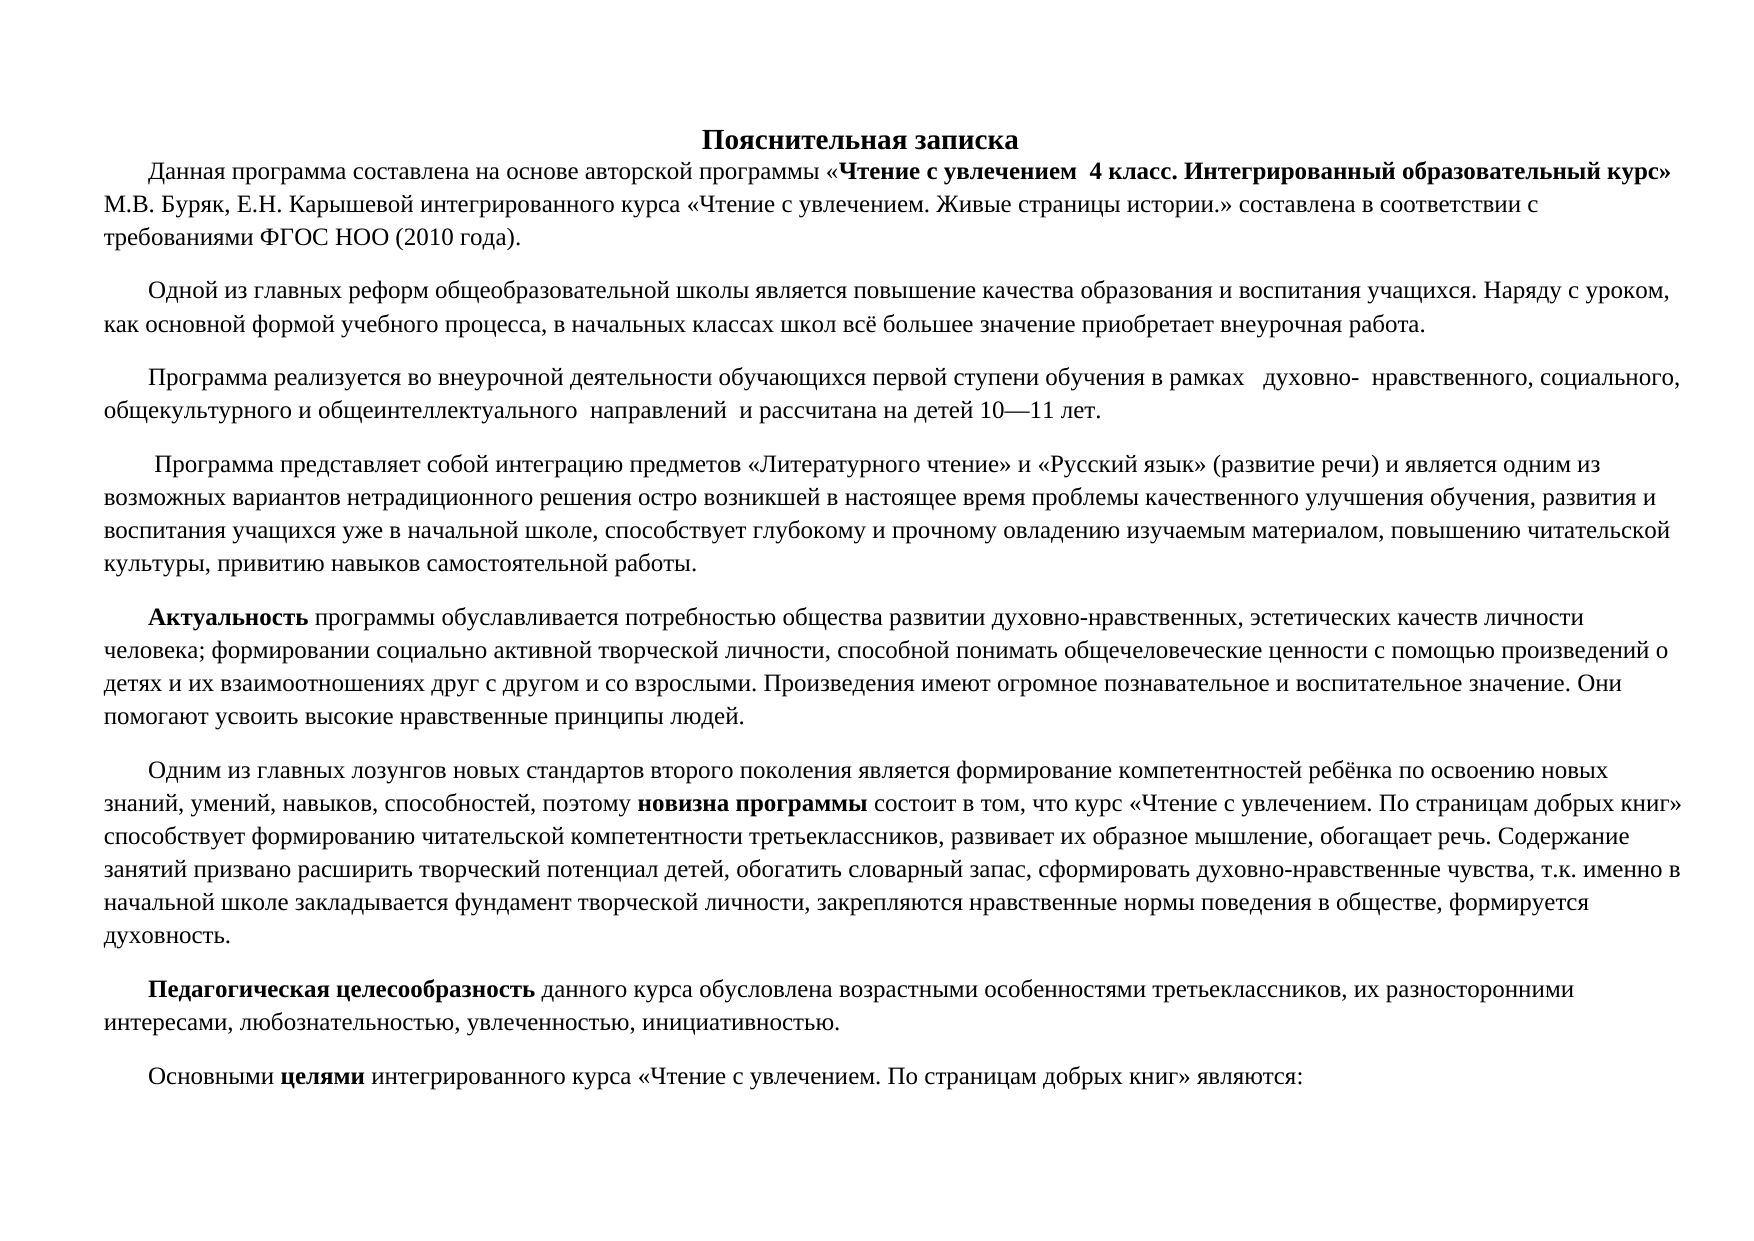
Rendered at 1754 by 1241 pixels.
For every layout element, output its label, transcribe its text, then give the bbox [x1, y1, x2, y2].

text Педагогическая целесообразность данного курса обусловлена возрастными особенностями третьеклассников, их разносторонними интересами, любознательностью, увлеченностью, инициативностью. [103, 974, 1683, 1036]
text Программа реализуется во внеурочной деятельности обучающихся первой ступени обучения в рамках духовно- нравственного, социального, общекультурного и общеинтеллектуального направлений и рассчитана на детей 10—11 лет. [103, 362, 1683, 424]
text Одним из главных лозунгов новых стандартов второго поколения является формирование компетентностей ребёнка по освоению новых знаний, умений, навыков, способностей, поэтому новизна программы состоит в том, что курс «Чтение с увлечением. По страницам добрых книг» способствует формированию читательской компетентности третьеклассников, развивает их образное мышление, обогащает речь. Содержание занятий призвано расширить творческий потенциал детей, обогатить словарный запас, сформировать духовно-нравственные чувства, т.к. именно в начальной школе закладывается фундамент творческой личности, закрепляются нравственные нормы поведения в обществе, формируется духовность. [103, 755, 1683, 949]
text Актуальность программы обуславливается потребностью общества развитии духовно-нравственных, эстетических качеств личности человека; формировании социально активной творческой личности, способной понимать общечеловеческие ценности с помощью произведений о детях и их взаимоотношениях друг с другом и со взрослыми. Произведения имеют огромное познавательное и воспитательное значение. Они помогают усвоить высокие нравственные принципы людей. [103, 602, 1683, 730]
text Основными целями интегрированного курса «Чтение с увлечением. По страницам добрых книг» являются: [103, 1061, 1683, 1090]
text Данная программа составлена на основе авторской программы «Чтение с увлечением 4 класс. Интегрированный образовательный курс» М.В. Буряк, Е.Н. Карышевой интегрированного курса «Чтение с увлечением. Живые страницы истории.» составлена в соответствии с требованиями ФГОС НОО (2010 года). [103, 156, 1683, 251]
text Пояснительная записка [103, 122, 1683, 156]
text Программа представляет собой интеграцию предметов «Литературного чтение» и «Русский язык» (развитие речи) и является одним из возможных вариантов нетрадиционного решения остро возникшей в настоящее время проблемы качественного улучшения обучения, развития и воспитания учащихся уже в начальной школе, способствует глубокому и прочному овладению изучаемым материалом, повышению читательской культуры, привитию навыков самостоятельной работы. [103, 449, 1683, 577]
text Одной из главных реформ общеобразовательной школы является повышение качества образования и воспитания учащихся. Наряду с уроком, как основной формой учебного процесса, в начальных классах школ всё большее значение приобретает внеурочная работа. [103, 276, 1683, 337]
